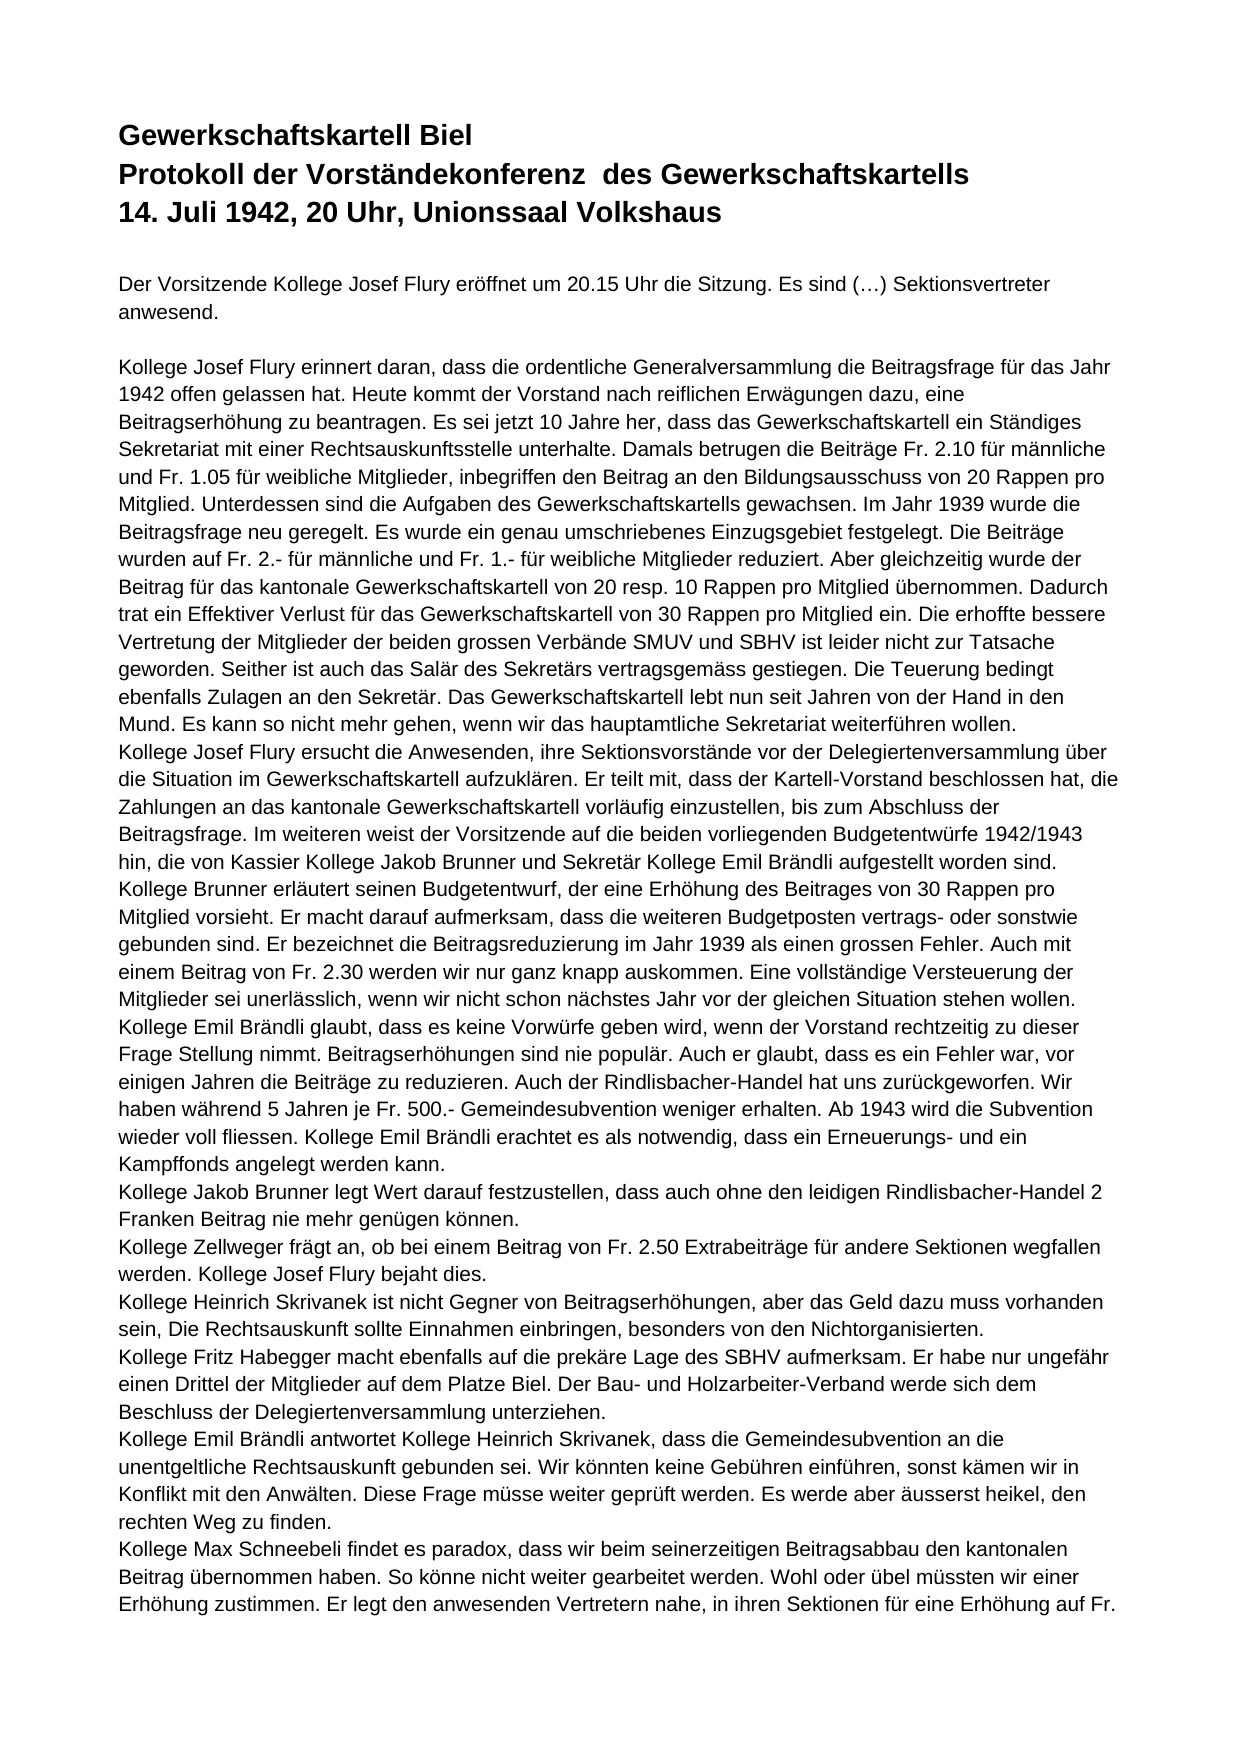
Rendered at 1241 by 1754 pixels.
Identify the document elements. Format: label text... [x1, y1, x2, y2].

text Kollege Emil Brändli glaubt, dass es keine Vorwürfe geben wird, wenn der Vorstand rechtzeitig zu dieser Frage Stellung nimmt. Beitragserhöhungen sind nie populär. Auch er glaubt, dass es ein Fehler war, vor einigen Jahren die Beiträge zu reduzieren. Auch der Rindlisbacher-Handel hat uns zurückgeworfen. Wir haben während 5 Jahren je Fr. 500.- Gemeindesubvention weniger erhalten. Ab 1943 wird die Subvention wieder voll fliessen. Kollege Emil Brändli erachtet es als notwendig, dass ein Erneuerungs- und ein Kampffonds angelegt werden kann. [118, 1015, 1122, 1176]
text Kollege Josef Flury erinnert daran, dass die ordentliche Generalversammlung die Beitragsfrage für das Jahr 1942 offen gelassen hat. Heute kommt der Vorstand nach reiflichen Erwägungen dazu, eine Beitragserhöhung zu beantragen. Es sei jetzt 10 Jahre her, dass das Gewerkschaftskartell ein Ständiges Sekretariat mit einer Rechtsauskunftsstelle unterhalte. Damals betrugen die Beiträge Fr. 2.10 für männliche und Fr. 1.05 für weibliche Mitglieder, inbegriffen den Beitrag an den Bildungsausschuss von 20 Rappen pro Mitglied. Unterdessen sind die Aufgaben des Gewerkschaftskartells gewachsen. Im Jahr 1939 wurde die Beitragsfrage neu geregelt. Es wurde ein genau umschriebenes Einzugsgebiet festgelegt. Die Beiträge wurden auf Fr. 2.- für männliche und Fr. 1.- für weibliche Mitglieder reduziert. Aber gleichzeitig wurde der Beitrag für das kantonale Gewerkschaftskartell von 20 resp. 10 Rappen pro Mitglied übernommen. Dadurch trat ein Effektiver Verlust für das Gewerkschaftskartell von 30 Rappen pro Mitglied ein. Die erhoffte bessere Vertretung der Mitglieder der beiden grossen Verbände SMUV und SBHV ist leider nicht zur Tatsache geworden. Seither ist auch das Salär des Sekretärs vertragsgemäss gestiegen. Die Teuerung bedingt ebenfalls Zulagen an den Sekretär. Das Gewerkschaftskartell lebt nun seit Jahren von der Hand in den Mund. Es kann so nicht mehr gehen, wenn wir das hauptamtliche Sekretariat weiterführen wollen. [118, 355, 1122, 736]
text 14. Juli 1942, 20 Uhr, Unionssaal Volkshaus [118, 195, 1122, 229]
text Gewerkschaftskartell Biel [118, 118, 1122, 152]
text Kollege Fritz Habegger macht ebenfalls auf die prekäre Lage des SBHV aufmerksam. Er habe nur ungefähr einen Drittel der Mitglieder auf dem Platze Biel. Der Bau- und Holzarbeiter-Verband werde sich dem Beschluss der Delegiertenversammlung unterziehen. [118, 1345, 1122, 1424]
text Der Vorsitzende Kollege Josef Flury eröffnet um 20.15 Uhr die Sitzung. Es sind (…) Sektionsvertreter anwesend. [118, 272, 1122, 324]
text Kollege Zellweger frägt an, ob bei einem Beitrag von Fr. 2.50 Extrabeiträge für andere Sektionen wegfallen werden. Kollege Josef Flury bejaht dies. [118, 1235, 1122, 1286]
text Protokoll der Vorständekonferenz des Gewerkschaftskartells [118, 157, 1122, 190]
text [118, 1537, 1122, 1616]
text Kollege Jakob Brunner legt Wert darauf festzustellen, dass auch ohne den leidigen Rindlisbacher-Handel 2 Franken Beitrag nie mehr genügen können. [118, 1180, 1122, 1231]
text Kollege Heinrich Skrivanek ist nicht Gegner von Beitragserhöhungen, aber das Geld dazu muss vorhanden sein, Die Rechtsauskunft sollte Einnahmen einbringen, besonders von den Nichtorganisierten. [118, 1290, 1122, 1341]
text Kollege Emil Brändli antwortet Kollege Heinrich Skrivanek, dass die Gemeindesubvention an die unentgeltliche Rechtsauskunft gebunden sei. Wir könnten keine Gebühren einführen, sonst kämen wir in Konflikt mit den Anwälten. Diese Frage müsse weiter geprüft werden. Es werde aber äusserst heikel, den rechten Weg zu finden. [118, 1427, 1122, 1534]
text Kollege Brunner erläutert seinen Budgetentwurf, der eine Erhöhung des Beitrages von 30 Rappen pro Mitglied vorsieht. Er macht darauf aufmerksam, dass die weiteren Budgetposten vertrags- oder sonstwie gebunden sind. Er bezeichnet die Beitragsreduzierung im Jahr 1939 als einen grossen Fehler. Auch mit einem Beitrag von Fr. 2.30 werden wir nur ganz knapp auskommen. Eine vollständige Versteuerung der Mitglieder sei unerlässlich, wenn wir nicht schon nächstes Jahr vor der gleichen Situation stehen wollen. [118, 877, 1122, 1011]
text Kollege Josef Flury ersucht die Anwesenden, ihre Sektionsvorstände vor der Delegiertenversammlung über die Situation im Gewerkschaftskartell aufzuklären. Er teilt mit, dass der Kartell-Vorstand beschlossen hat, die Zahlungen an das kantonale Gewerkschaftskartell vorläufig einzustellen, bis zum Abschluss der Beitragsfrage. Im weiteren weist der Vorsitzende auf die beiden vorliegenden Budgetentwürfe 1942/1943 hin, die von Kassier Kollege Jakob Brunner und Sekretär Kollege Emil Brändli aufgestellt worden sind. [118, 740, 1122, 874]
